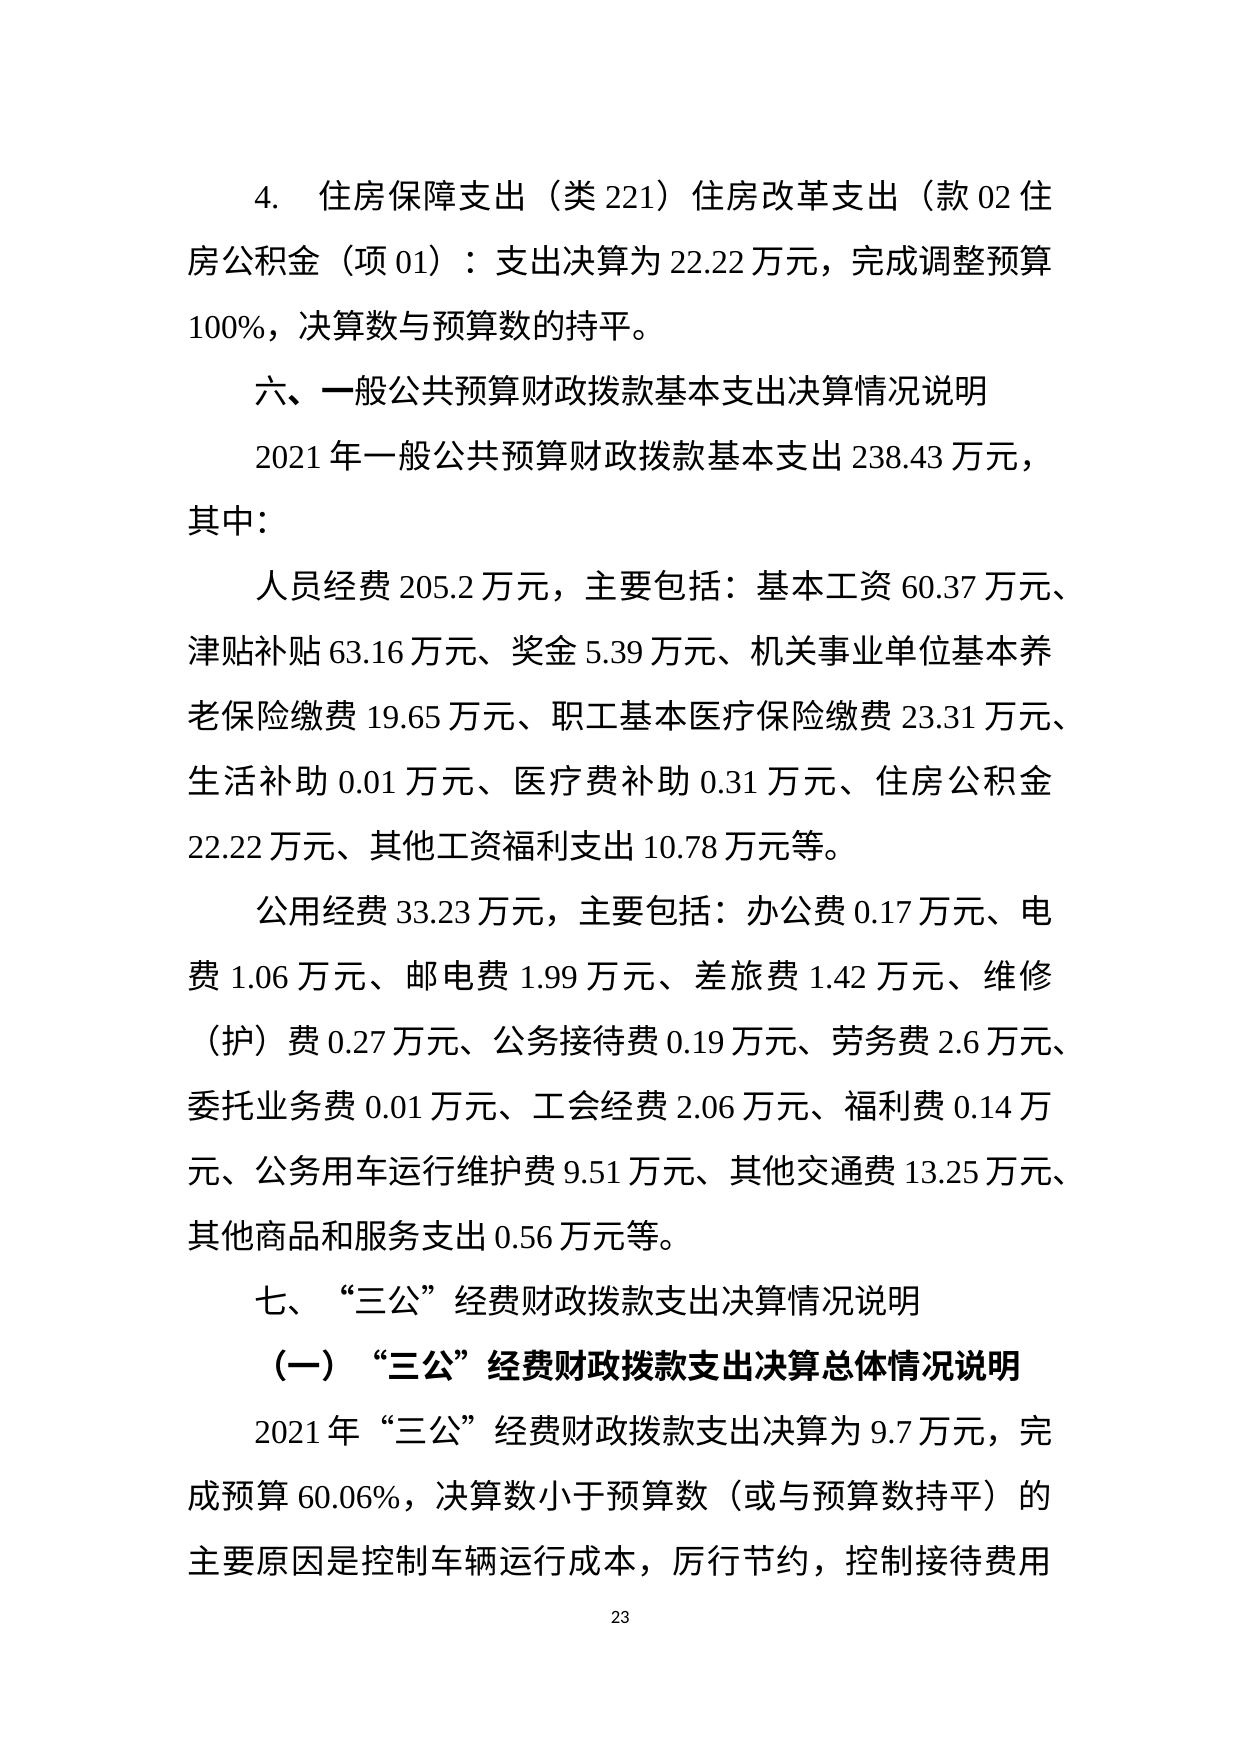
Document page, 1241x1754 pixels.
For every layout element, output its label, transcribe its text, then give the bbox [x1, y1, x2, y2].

text 六、一般公共预算财政拨款基本支出决算情况说明 [187, 357, 1053, 422]
text 人员经费205.2万元，主要包括：基本工资60.37万元、津贴补贴63.16万元、奖金5.39万元、机关事业单位基本养老保险缴费19.65万元、职工基本医疗保险缴费23.31万元、生活补助0.01万元、医疗费补助0.31万元、住房公积金22.22万元、其他工资福利支出10.78万元等。 [187, 552, 1053, 877]
text 七、“三公”经费财政拨款支出决算情况说明 [187, 1267, 1053, 1332]
text 2021年一般公共预算财政拨款基本支出238.43万元，其中： [187, 422, 1053, 552]
list 住房保障支出（类221）住房改革支出（款02住房公积金（项01）：支出决算为22.22万元，完成调整预算100%，决算数与预算数的持平。 [187, 162, 1053, 357]
text （一）“三公”经费财政拨款支出决算总体情况说明 [187, 1332, 1053, 1397]
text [187, 1397, 1053, 1592]
text 公用经费33.23万元，主要包括：办公费0.17万元、电费1.06万元、邮电费1.99万元、差旅费1.42万元、维修（护）费0.27万元、公务接待费0.19万元、劳务费2.6万元、委托业务费0.01万元、工会经费2.06万元、福利费0.14万元、公务用车运行维护费9.51万元、其他交通费13.25万元、其他商品和服务支出0.56万元等。 [187, 877, 1053, 1267]
